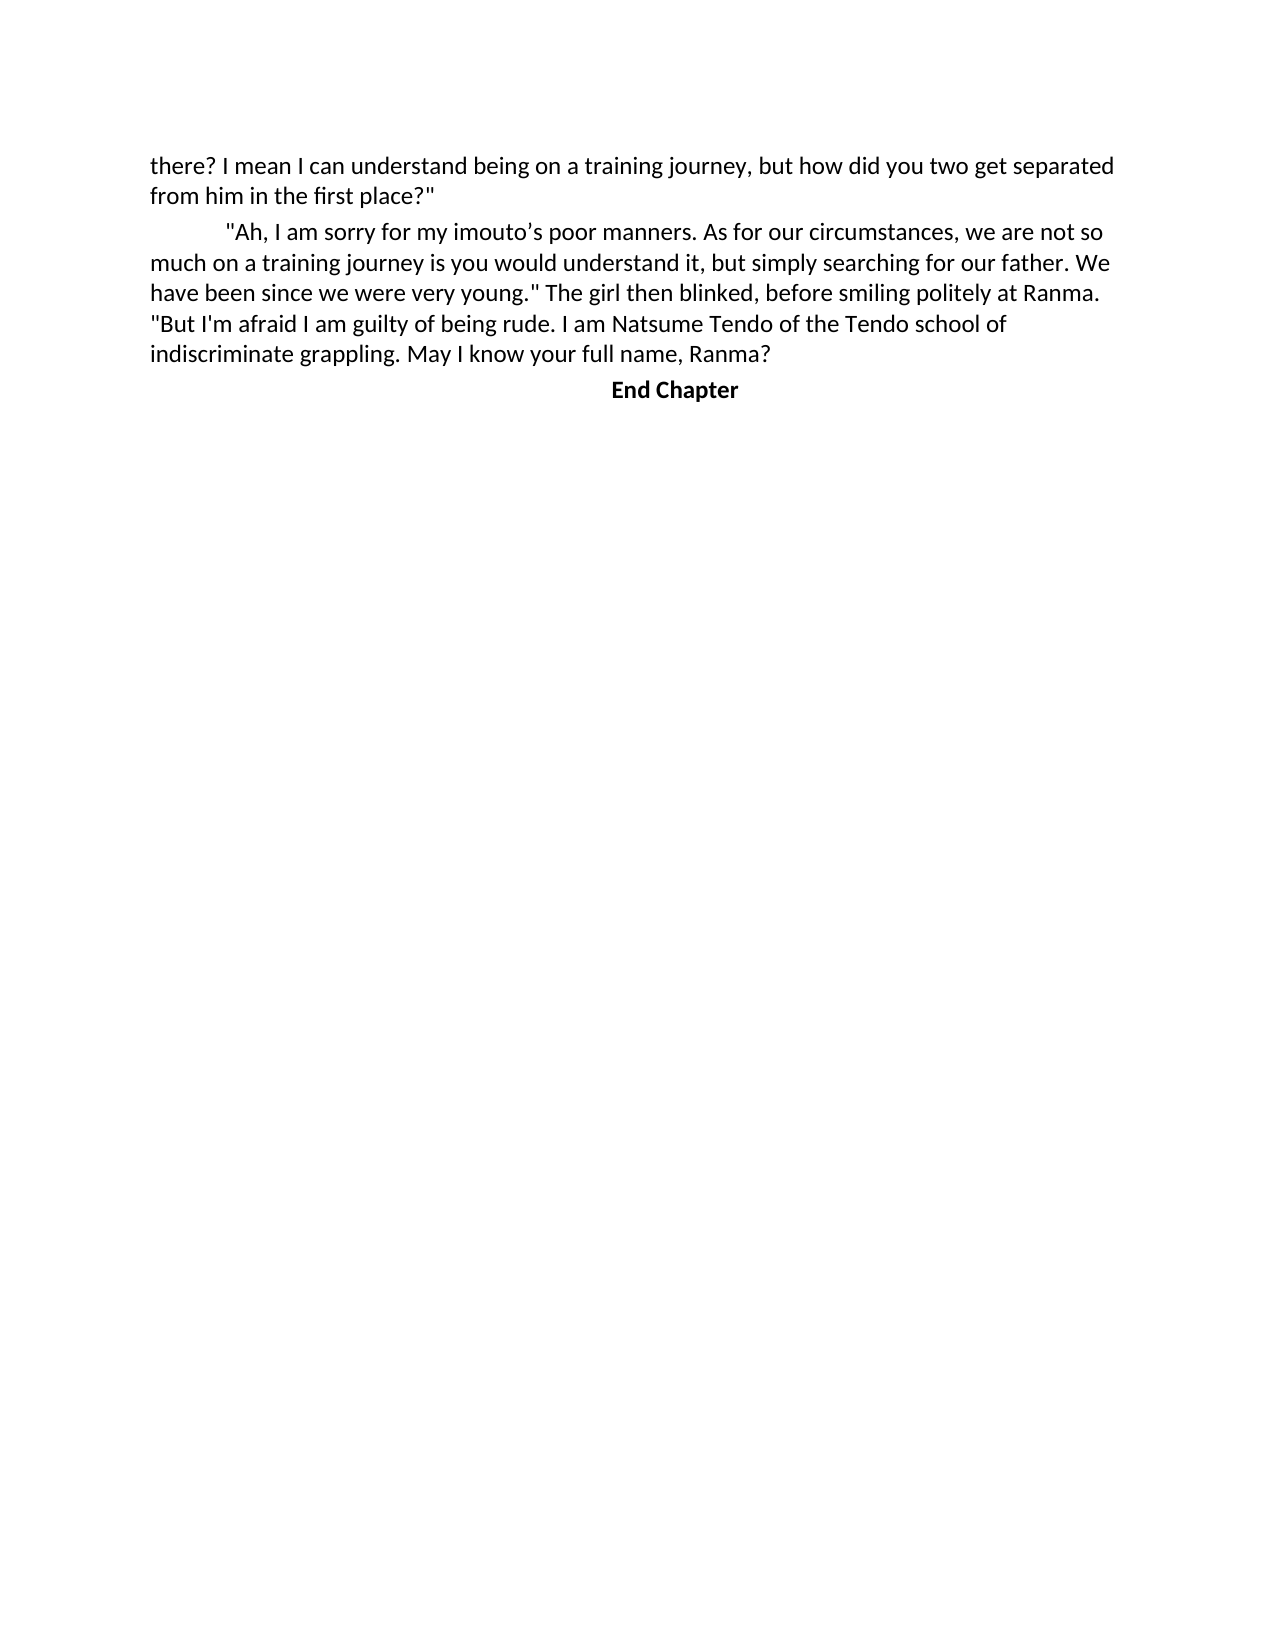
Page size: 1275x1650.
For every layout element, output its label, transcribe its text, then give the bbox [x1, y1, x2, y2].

text End Chapter [150, 374, 1125, 404]
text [150, 150, 1125, 211]
text "Ah, I am sorry for my imouto’s poor manners. As for our circumstances, we are not so much on a training journey is you would understand it, but simply searching for our father. We have been since we were very young." The girl then blinked, before smiling politely at Ranma. "But I'm afraid I am guilty of being rude. I am Natsume Tendo of the Tendo school of indiscriminate grappling. May I know your full name, Ranma? [150, 216, 1125, 369]
